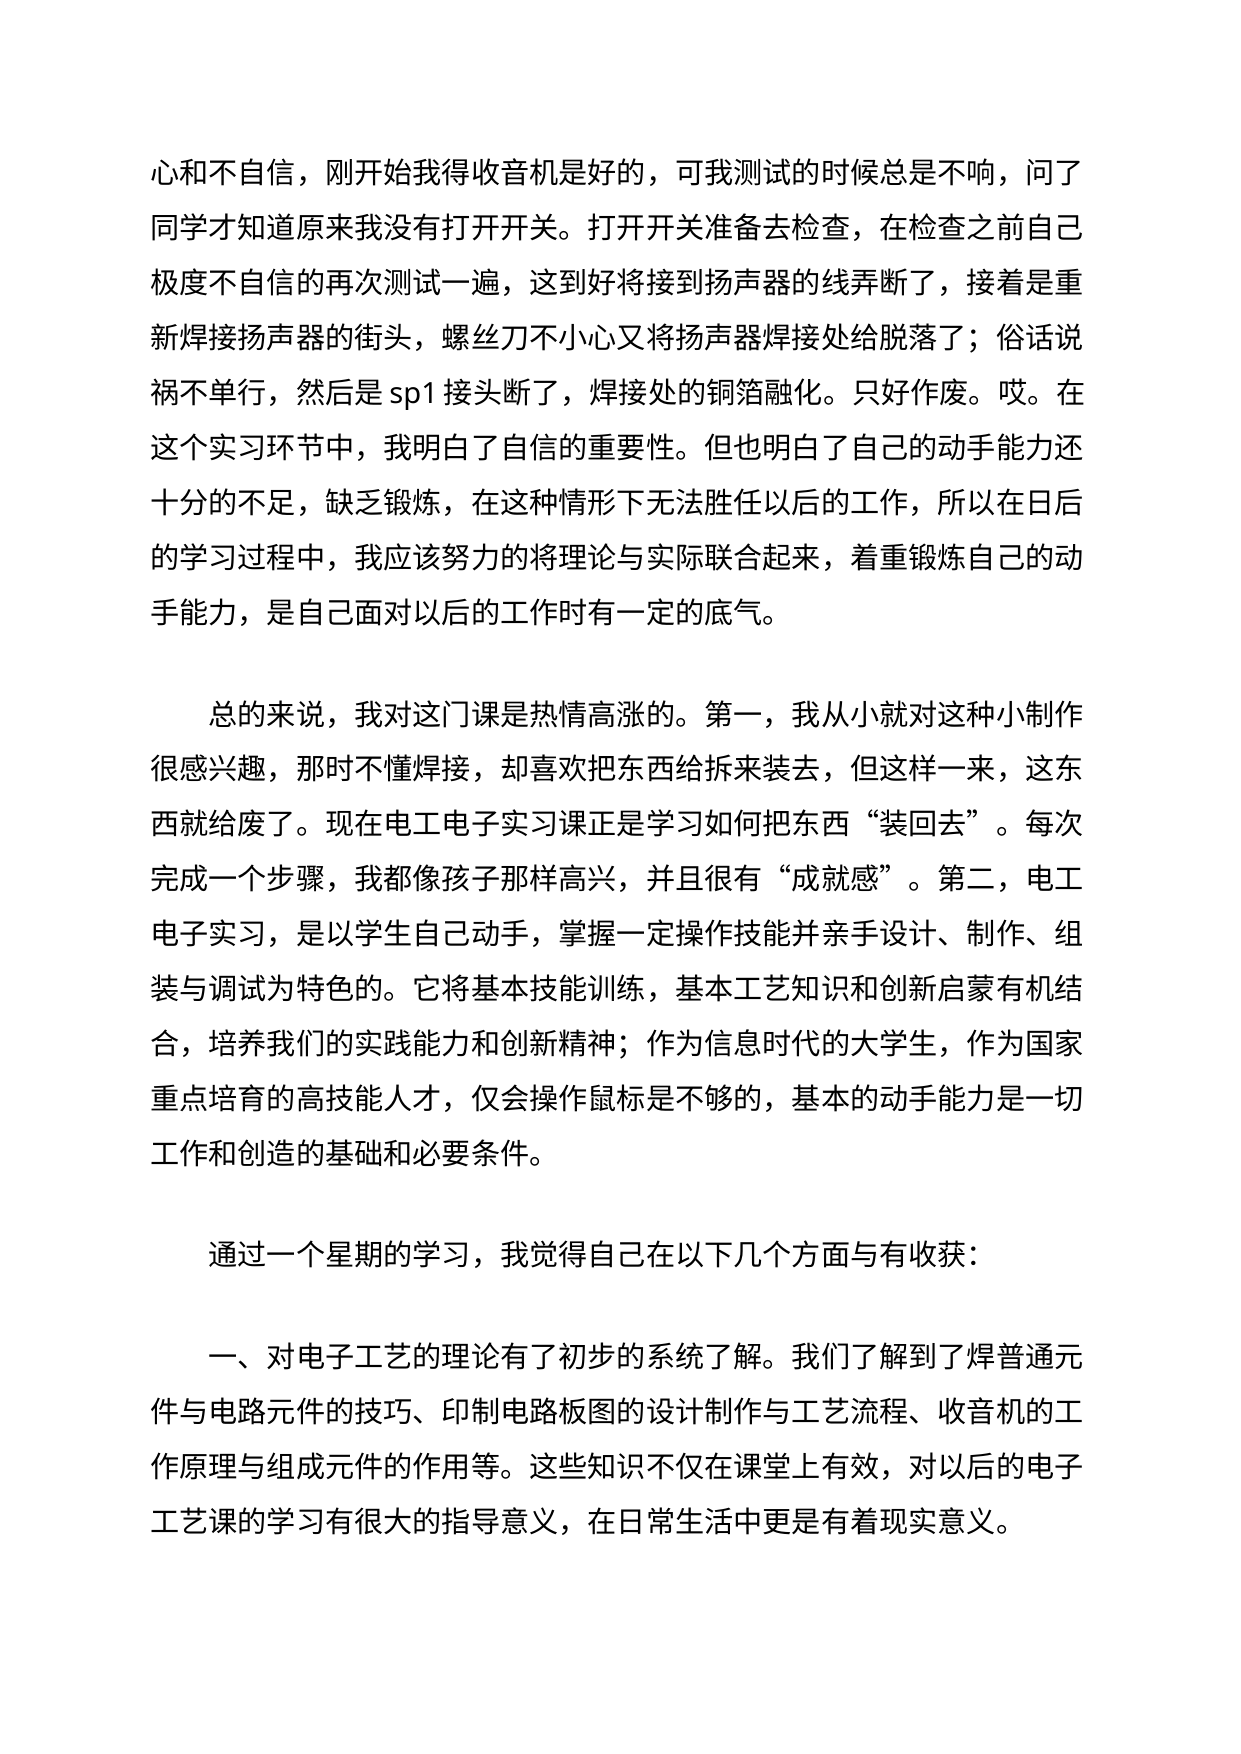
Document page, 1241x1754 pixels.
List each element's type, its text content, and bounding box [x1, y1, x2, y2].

text 总的来说，我对这门课是热情高涨的。第一，我从小就对这种小制作很感兴趣，那时不懂焊接，却喜欢把东西给拆来装去，但这样一来，这东西就给废了。现在电工电子实习课正是学习如何把东西“装回去”。每次完成一个步骤，我都像孩子那样高兴，并且很有“成就感”。第二，电工电子实习，是以学生自己动手，掌握一定操作技能并亲手设计、制作、组装与调试为特色的。它将基本技能训练，基本工艺知识和创新启蒙有机结合，培养我们的实践能力和创新精神；作为信息时代的大学生，作为国家重点培育的高技能人才，仅会操作鼠标是不够的，基本的动手能力是一切工作和创造的基础和必要条件。 [150, 691, 1090, 1172]
text 一、对电子工艺的理论有了初步的系统了解。我们了解到了焊普通元件与电路元件的技巧、印制电路板图的设计制作与工艺流程、收音机的工作原理与组成元件的作用等。这些知识不仅在课堂上有效，对以后的电子工艺课的学习有很大的指导意义，在日常生活中更是有着现实意义。 [150, 1334, 1090, 1541]
text 通过一个星期的学习，我觉得自己在以下几个方面与有收获： [150, 1232, 1090, 1274]
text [150, 150, 1090, 632]
